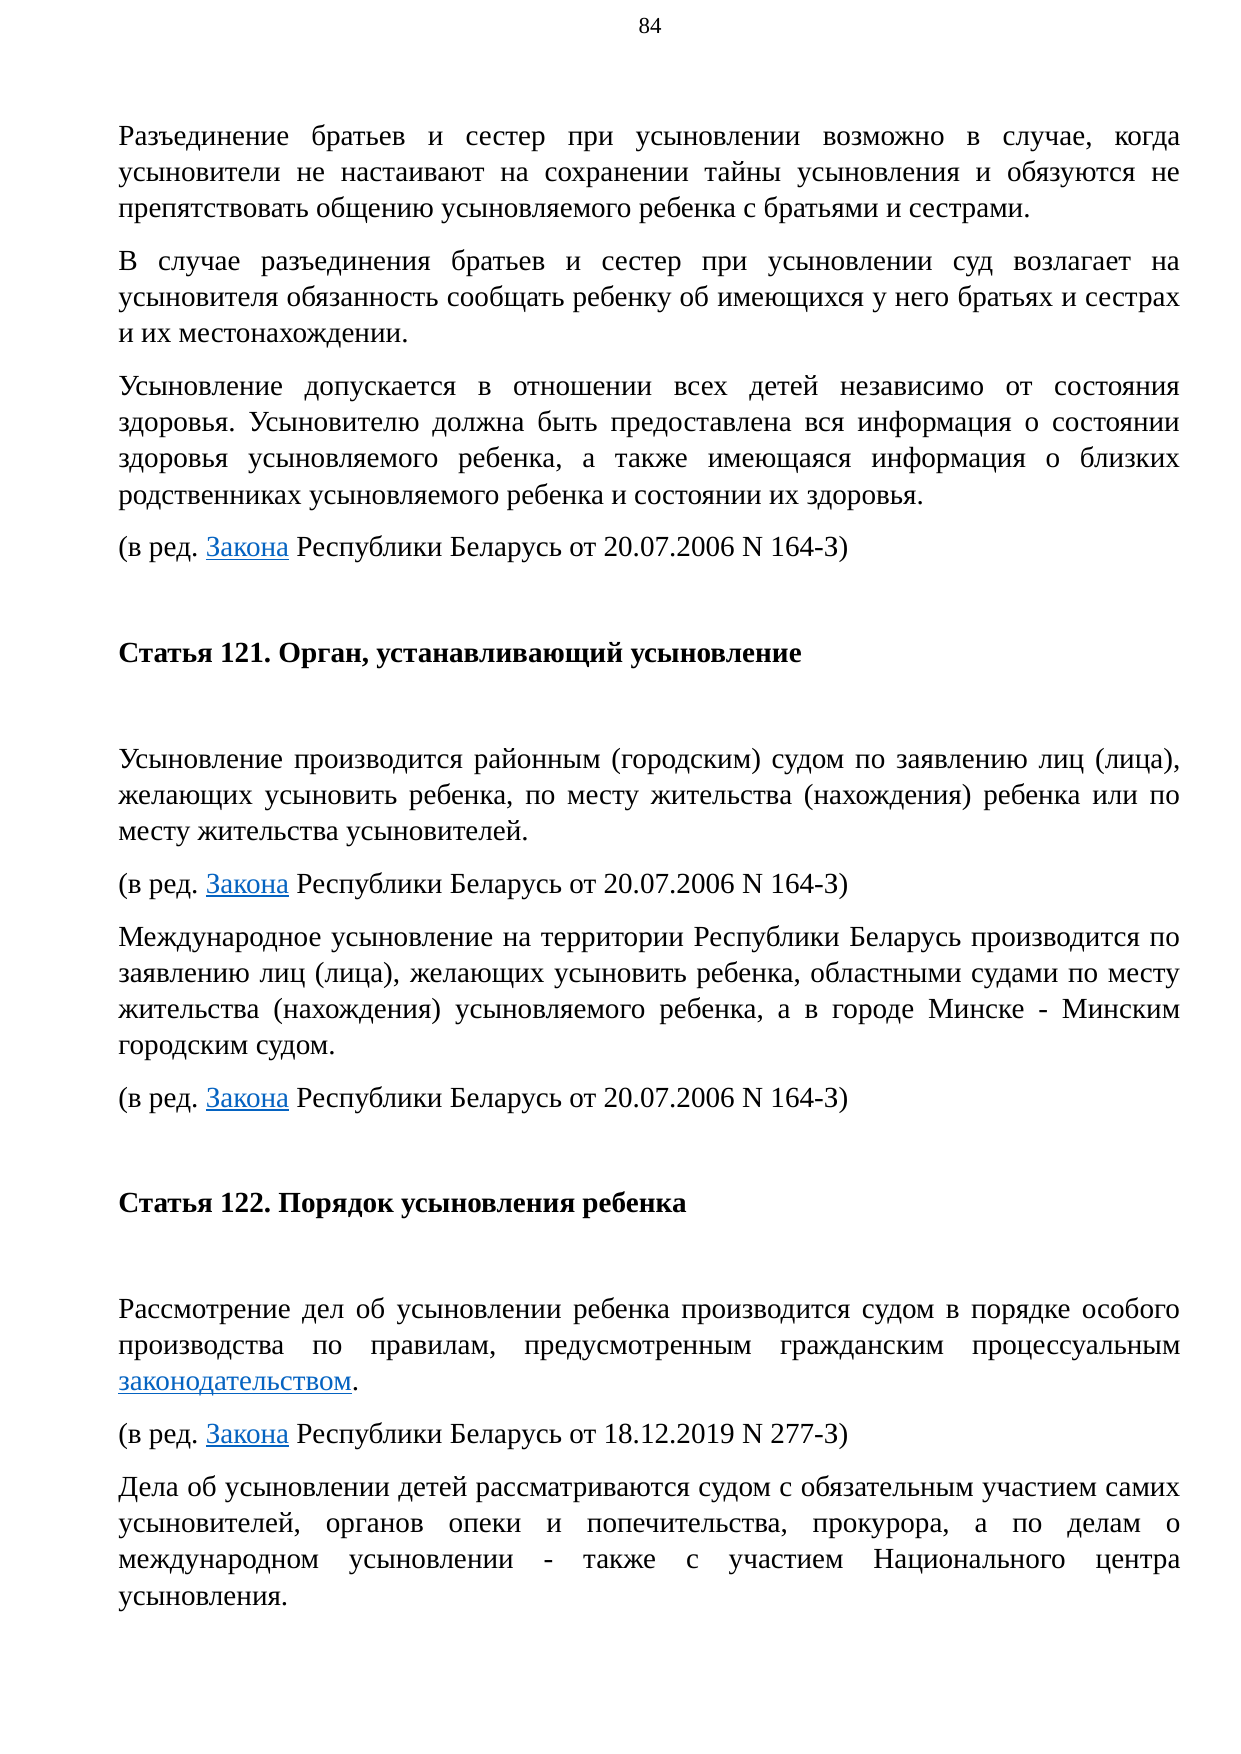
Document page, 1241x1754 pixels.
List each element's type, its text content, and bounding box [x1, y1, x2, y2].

text Дела об усыновлении детей рассматриваются судом с обязательным участием самих усыновителей, органов опеки и попечительства, прокурора, а по делам о международном усыновлении - также с участием Национального центра усыновления. [118, 1469, 1181, 1611]
text Статья 122. Порядок усыновления ребенка [118, 1186, 1181, 1219]
text (в ред. Закона Республики Беларусь от 18.12.2019 N 277-З) [118, 1416, 1181, 1450]
text (в ред. Закона Республики Беларусь от 20.07.2006 N 164-З) [118, 529, 1181, 563]
text Усыновление допускается в отношении всех детей независимо от состояния здоровья. Усыновителю должна быть предоставлена вся информация о состоянии здоровья усыновляемого ребенка, а также имеющаяся информация о близких родственниках усыновляемого ребенка и состоянии их здоровья. [118, 368, 1181, 510]
text Разъединение братьев и сестер при усыновлении возможно в случае, когда усыновители не настаивают на сохранении тайны усыновления и обязуются не препятствовать общению усыновляемого ребенка с братьями и сестрами. [118, 118, 1181, 224]
text Международное усыновление на территории Республики Беларусь производится по заявлению лиц (лица), желающих усыновить ребенка, областными судами по месту жительства (нахождения) усыновляемого ребенка, а в городе Минске - Минским городским судом. [118, 919, 1181, 1061]
text (в ред. Закона Республики Беларусь от 20.07.2006 N 164-З) [118, 1080, 1181, 1113]
text В случае разъединения братьев и сестер при усыновлении суд возлагает на усыновителя обязанность сообщать ребенку об имеющихся у него братьях и сестрах и их местонахождении. [118, 243, 1181, 349]
text Рассмотрение дел об усыновлении ребенка производится судом в порядке особого производства по правилам, предусмотренным гражданским процессуальным законодательством. [118, 1291, 1181, 1397]
text (в ред. Закона Республики Беларусь от 20.07.2006 N 164-З) [118, 866, 1181, 899]
text Статья 121. Орган, устанавливающий усыновление [118, 635, 1181, 669]
text Усыновление производится районным (городским) судом по заявлению лиц (лица), желающих усыновить ребенка, по месту жительства (нахождения) ребенка или по месту жительства усыновителей. [118, 741, 1181, 847]
